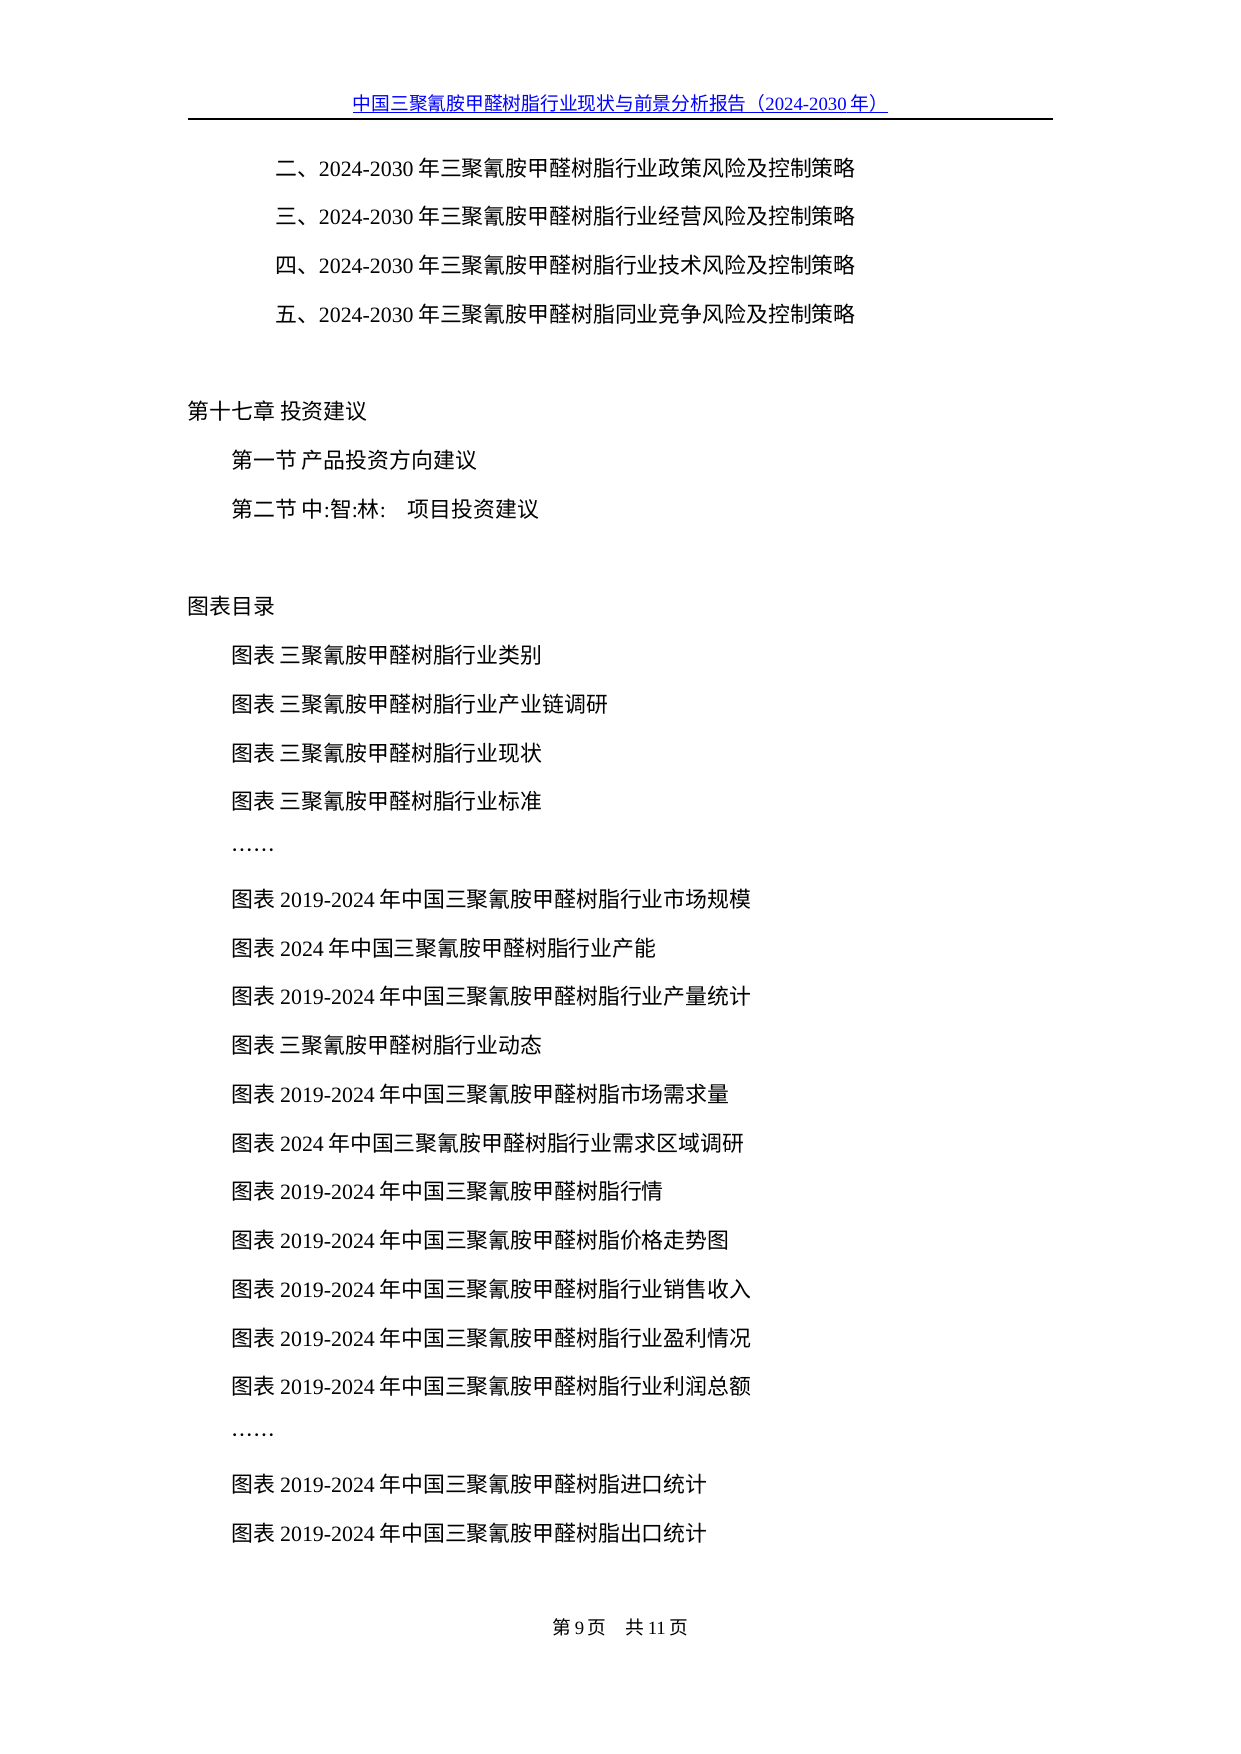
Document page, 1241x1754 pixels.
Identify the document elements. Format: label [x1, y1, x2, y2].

text [187, 150, 1053, 1548]
